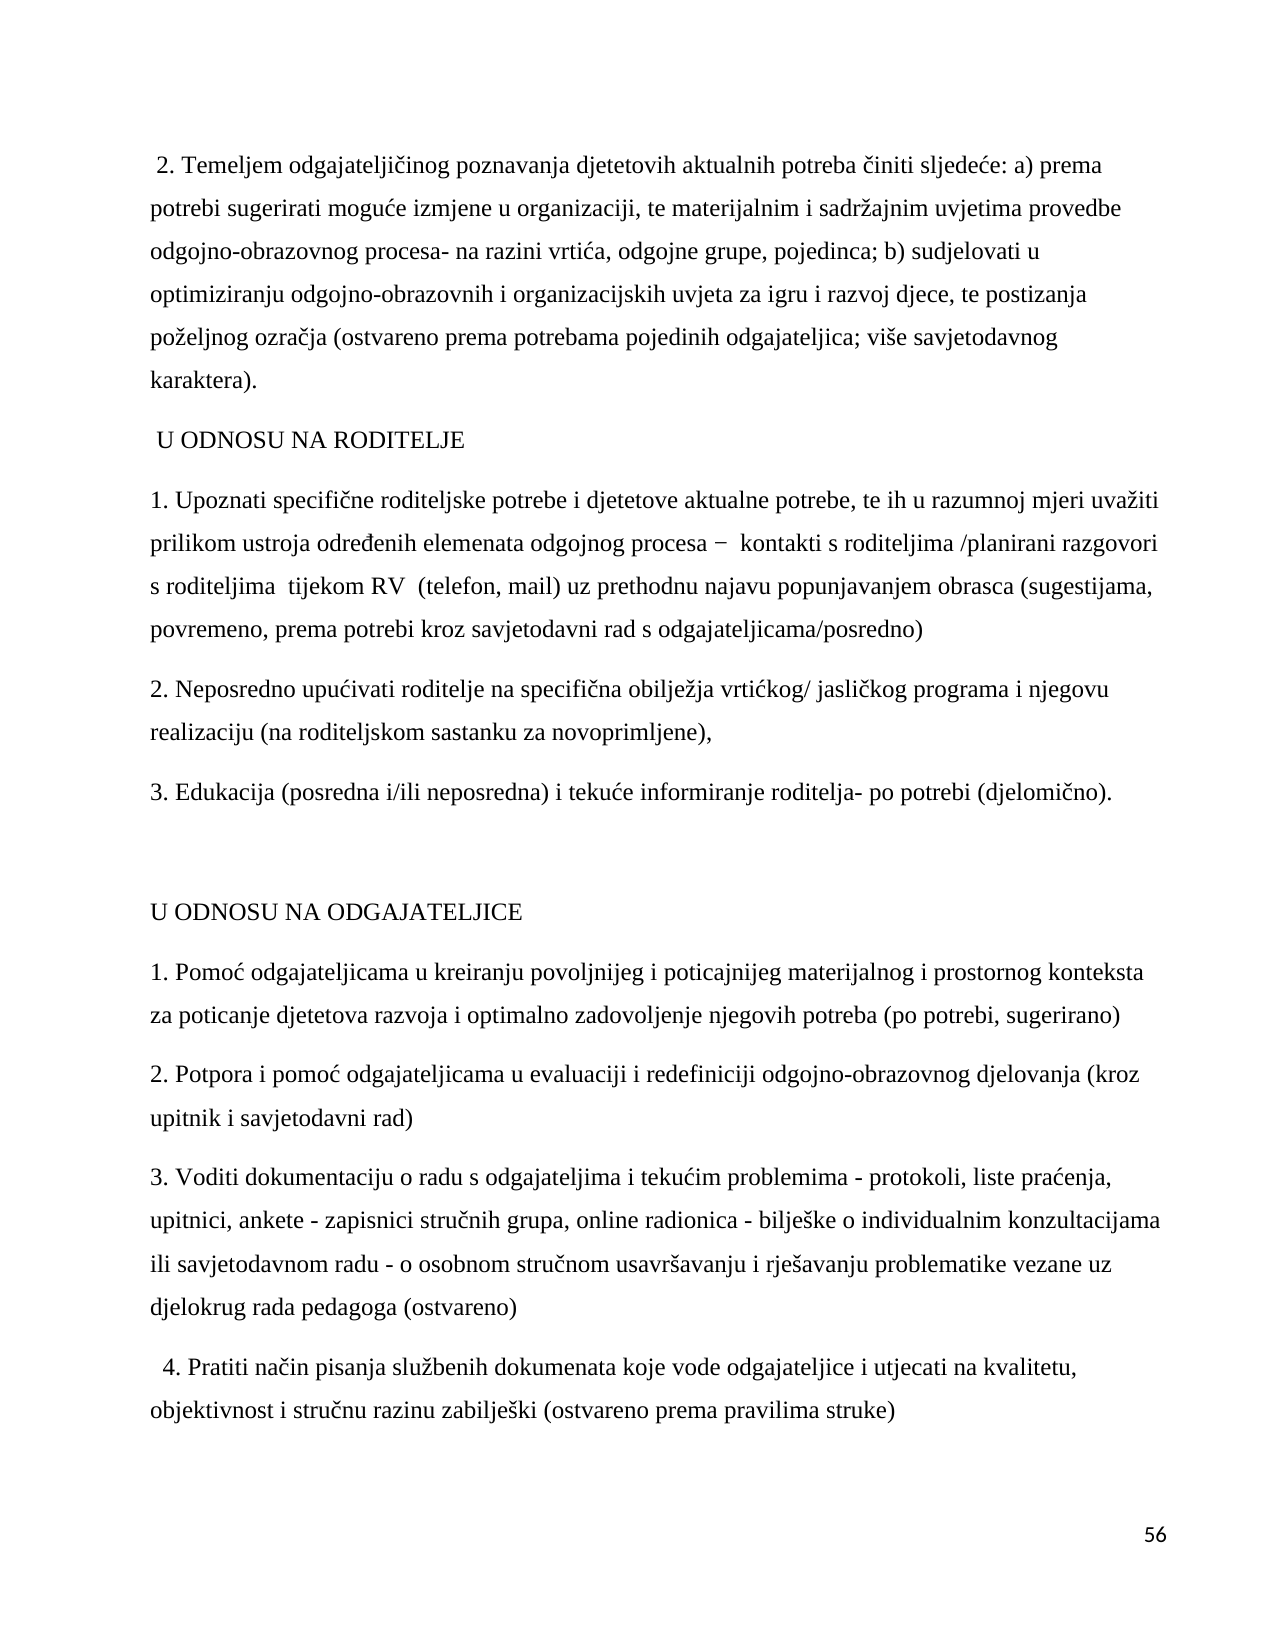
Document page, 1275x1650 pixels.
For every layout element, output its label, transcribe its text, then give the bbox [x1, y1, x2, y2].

text U ODNOSU NA RODITELJE [150, 425, 1167, 454]
text 2. Neposredno upućivati roditelje na specifična obilježja vrtićkog/ jasličkog programa i njegovu realizaciju (na roditeljskom sastanku za novoprimljene), [150, 674, 1167, 746]
text 3. Voditi dokumentaciju o radu s odgajateljima i tekućim problemima - protokoli, liste praćenja, upitnici, ankete - zapisnici stručnih grupa, online radionica - bilješke o individualnim konzultacijama ili savjetodavnom radu - o osobnom stručnom usavršavanju i rješavanju problematike vezane uz djelokrug rada pedagoga (ostvareno) [150, 1162, 1167, 1321]
text 1. Pomoć odgajateljicama u kreiranju povoljnijeg i poticajnijeg materijalnog i prostornog konteksta za poticanje djetetova razvoja i optimalno zadovoljenje njegovih potreba (po potrebi, sugerirano) [150, 957, 1167, 1028]
text 3. Edukacija (posredna i/ili neposredna) i tekuće informiranje roditelja- po potrebi (djelomično). [150, 777, 1167, 806]
text 4. Pratiti način pisanja službenih dokumenata koje vode odgajateljice i utjecati na kvalitetu, objektivnost i stručnu razinu zabilješki (ostvareno prema pravilima struke) [150, 1352, 1167, 1423]
text U ODNOSU NA ODGAJATELJICE [150, 897, 1167, 926]
text 2. Temeljem odgajateljičinog poznavanja djetetovih aktualnih potreba činiti sljedeće: a) prema potrebi sugerirati moguće izmjene u organizaciji, te materijalnim i sadržajnim uvjetima provedbe odgojno-obrazovnog procesa- na razini vrtića, odgojne grupe, pojedinca; b) sudjelovati u optimiziranju odgojno-obrazovnih i organizacijskih uvjeta za igru i razvoj djece, te postizanja poželjnog ozračja (ostvareno prema potrebama pojedinih odgajateljica; više savjetodavnog karaktera). [150, 150, 1167, 394]
text 1. Upoznati specifične roditeljske potrebe i djetetove aktualne potrebe, te ih u razumnoj mjeri uvažiti prilikom ustroja određenih elemenata odgojnog procesa − kontakti s roditeljima /planirani razgovori s roditeljima tijekom RV (telefon, mail) uz prethodnu najavu popunjavanjem obrasca (sugestijama, povremeno, prema potrebi kroz savjetodavni rad s odgajateljicama/posredno) [150, 485, 1167, 643]
text 2. Potpora i pomoć odgajateljicama u evaluaciji i redefiniciji odgojno-obrazovnog djelovanja (kroz upitnik i savjetodavni rad) [150, 1059, 1167, 1131]
